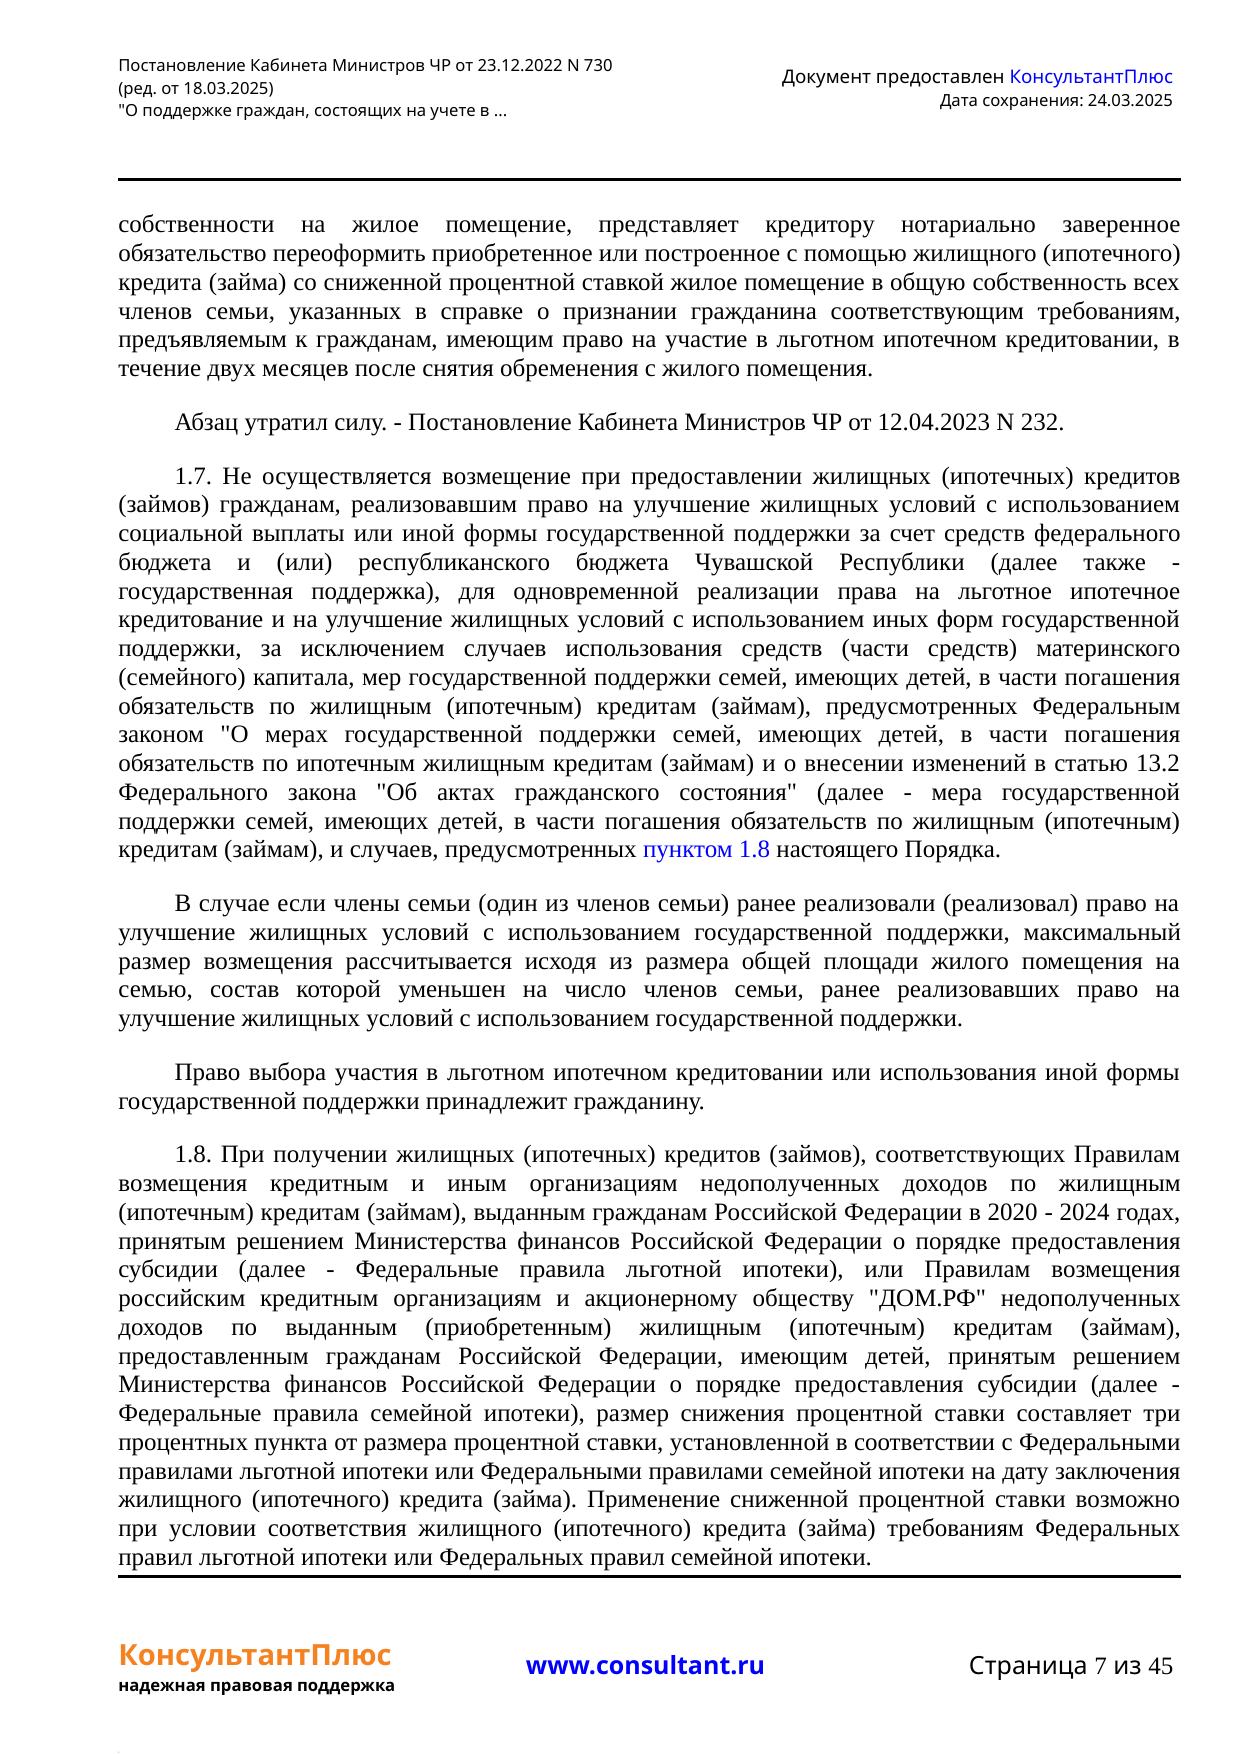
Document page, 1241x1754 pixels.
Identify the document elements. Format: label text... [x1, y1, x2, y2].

text 1.8. При получении жилищных (ипотечных) кредитов (займов), соответствующих Правилам возмещения кредитным и иным организациям недополученных доходов по жилищным (ипотечным) кредитам (займам), выданным гражданам Российской Федерации в 2020 - 2024 годах, принятым решением Министерства финансов Российской Федерации о порядке предоставления субсидии (далее - Федеральные правила льготной ипотеки), или Правилам возмещения российским кредитным организациям и акционерному обществу "ДОМ.РФ" недополученных доходов по выданным (приобретенным) жилищным (ипотечным) кредитам (займам), предоставленным гражданам Российской Федерации, имеющим детей, принятым решением Министерства финансов Российской Федерации о порядке предоставления субсидии (далее - Федеральные правила семейной ипотеки), размер снижения процентной ставки составляет три процентных пункта от размера процентной ставки, установленной в соответствии с Федеральными правилами льготной ипотеки или Федеральными правилами семейной ипотеки на дату заключения жилищного (ипотечного) кредита (займа). Применение сниженной процентной ставки возможно при условии соответствия жилищного (ипотечного) кредита (займа) требованиям Федеральных правил льготной ипотеки или Федеральных правил семейной ипотеки. [118, 1139, 1181, 1571]
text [118, 209, 1181, 382]
text В случае если члены семьи (один из членов семьи) ранее реализовали (реализовал) право на улучшение жилищных условий с использованием государственной поддержки, максимальный размер возмещения рассчитывается исходя из размера общей площади жилого помещения на семью, состав которой уменьшен на число членов семьи, ранее реализовавших право на улучшение жилищных условий с использованием государственной поддержки. [118, 888, 1181, 1032]
text Право выбора участия в льготном ипотечном кредитовании или использования иной формы государственной поддержки принадлежит гражданину. [118, 1057, 1181, 1114]
text 1.7. Не осуществляется возмещение при предоставлении жилищных (ипотечных) кредитов (займов) гражданам, реализовавшим право на улучшение жилищных условий с использованием социальной выплаты или иной формы государственной поддержки за счет средств федерального бюджета и (или) республиканского бюджета Чувашской Республики (далее также - государственная поддержка), для одновременной реализации права на льготное ипотечное кредитование и на улучшение жилищных условий с использованием иных форм государственной поддержки, за исключением случаев использования средств (части средств) материнского (семейного) капитала, мер государственной поддержки семей, имеющих детей, в части погашения обязательств по жилищным (ипотечным) кредитам (займам), предусмотренных Федеральным законом "О мерах государственной поддержки семей, имеющих детей, в части погашения обязательств по ипотечным жилищным кредитам (займам) и о внесении изменений в статью 13.2 Федерального закона "Об актах гражданского состояния" (далее - мера государственной поддержки семей, имеющих детей, в части погашения обязательств по жилищным (ипотечным) кредитам (займам), и случаев, предусмотренных пунктом 1.8 настоящего Порядка. [118, 461, 1181, 863]
text Абзац утратил силу. - Постановление Кабинета Министров ЧР от 12.04.2023 N 232. [118, 407, 1181, 436]
